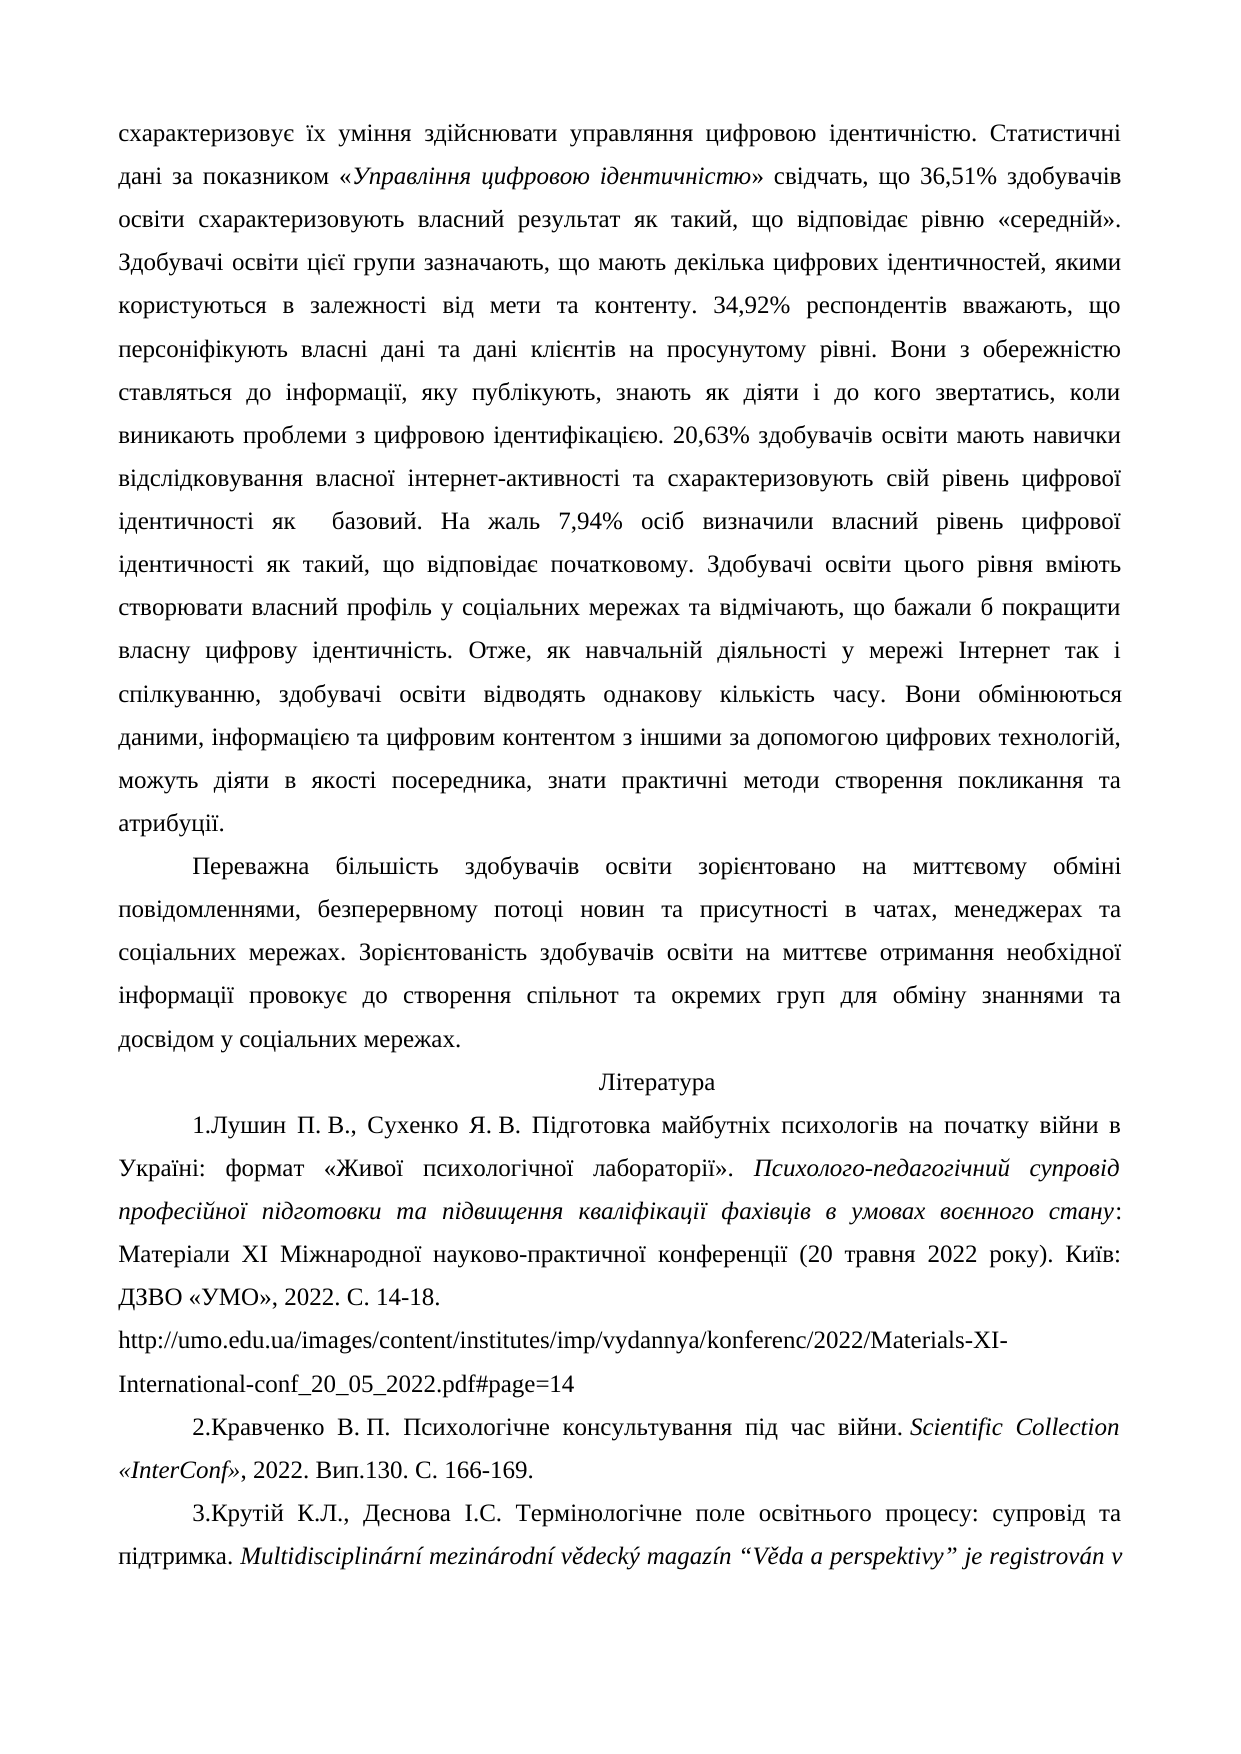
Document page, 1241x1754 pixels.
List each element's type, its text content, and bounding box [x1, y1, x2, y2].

text 1.Лушин П. В., Сухенко Я. В. Підготовка майбутніх психологів на початку війни в Україні: формат «Живої психологічної лабораторії». Психолого-педагогічний супровід професійної підготовки та підвищення кваліфікації фахівців в умовах воєнного стану: Матеріали ХІ Міжнародної науково-практичної конференції (20 травня 2022 року). Київ: ДЗВО «УМО», 2022. С. 14-18. [118, 1225, 1122, 1311]
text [118, 118, 1122, 837]
text Переважна більшість здобувачів освіти зорієнтовано на миттєвому обміні повідомленнями, безперервному потоці новин та присутності в чатах, менеджерах та соціальних мережах. Зорієнтованість здобувачів освіти на миттєве отримання необхідної інформації провокує до створення спільнот та окремих груп для обміну знаннями та досвідом у соціальних мережах. [118, 851, 1122, 1052]
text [118, 1498, 1122, 1570]
text 2.Кравченко В. П. Психологічне консультування під час війни. Scientific Collection «InterConf», 2022. Вип.130. С. 166-169. [118, 1412, 1122, 1484]
text http://umo.edu.ua/images/content/institutes/imp/vydannya/konferenc/2022/Materials-XI-International-conf_20_05_2022.pdf#page=14 [118, 1326, 1122, 1397]
text 1.Лушин П. В., Сухенко Я. В. Підготовка майбутніх психологів на початку війни в Україні: формат «Живої психологічної лабораторії». Психолого-педагогічний супровід професійної підготовки та підвищення кваліфікації фахівців в умовах воєнного стану: Матеріали ХІ Міжнародної науково-практичної конференції (20 травня 2022 року). Київ: ДЗВО «УМО», 2022. С. 14-18. [118, 1110, 1122, 1196]
text Література [118, 1067, 1122, 1096]
